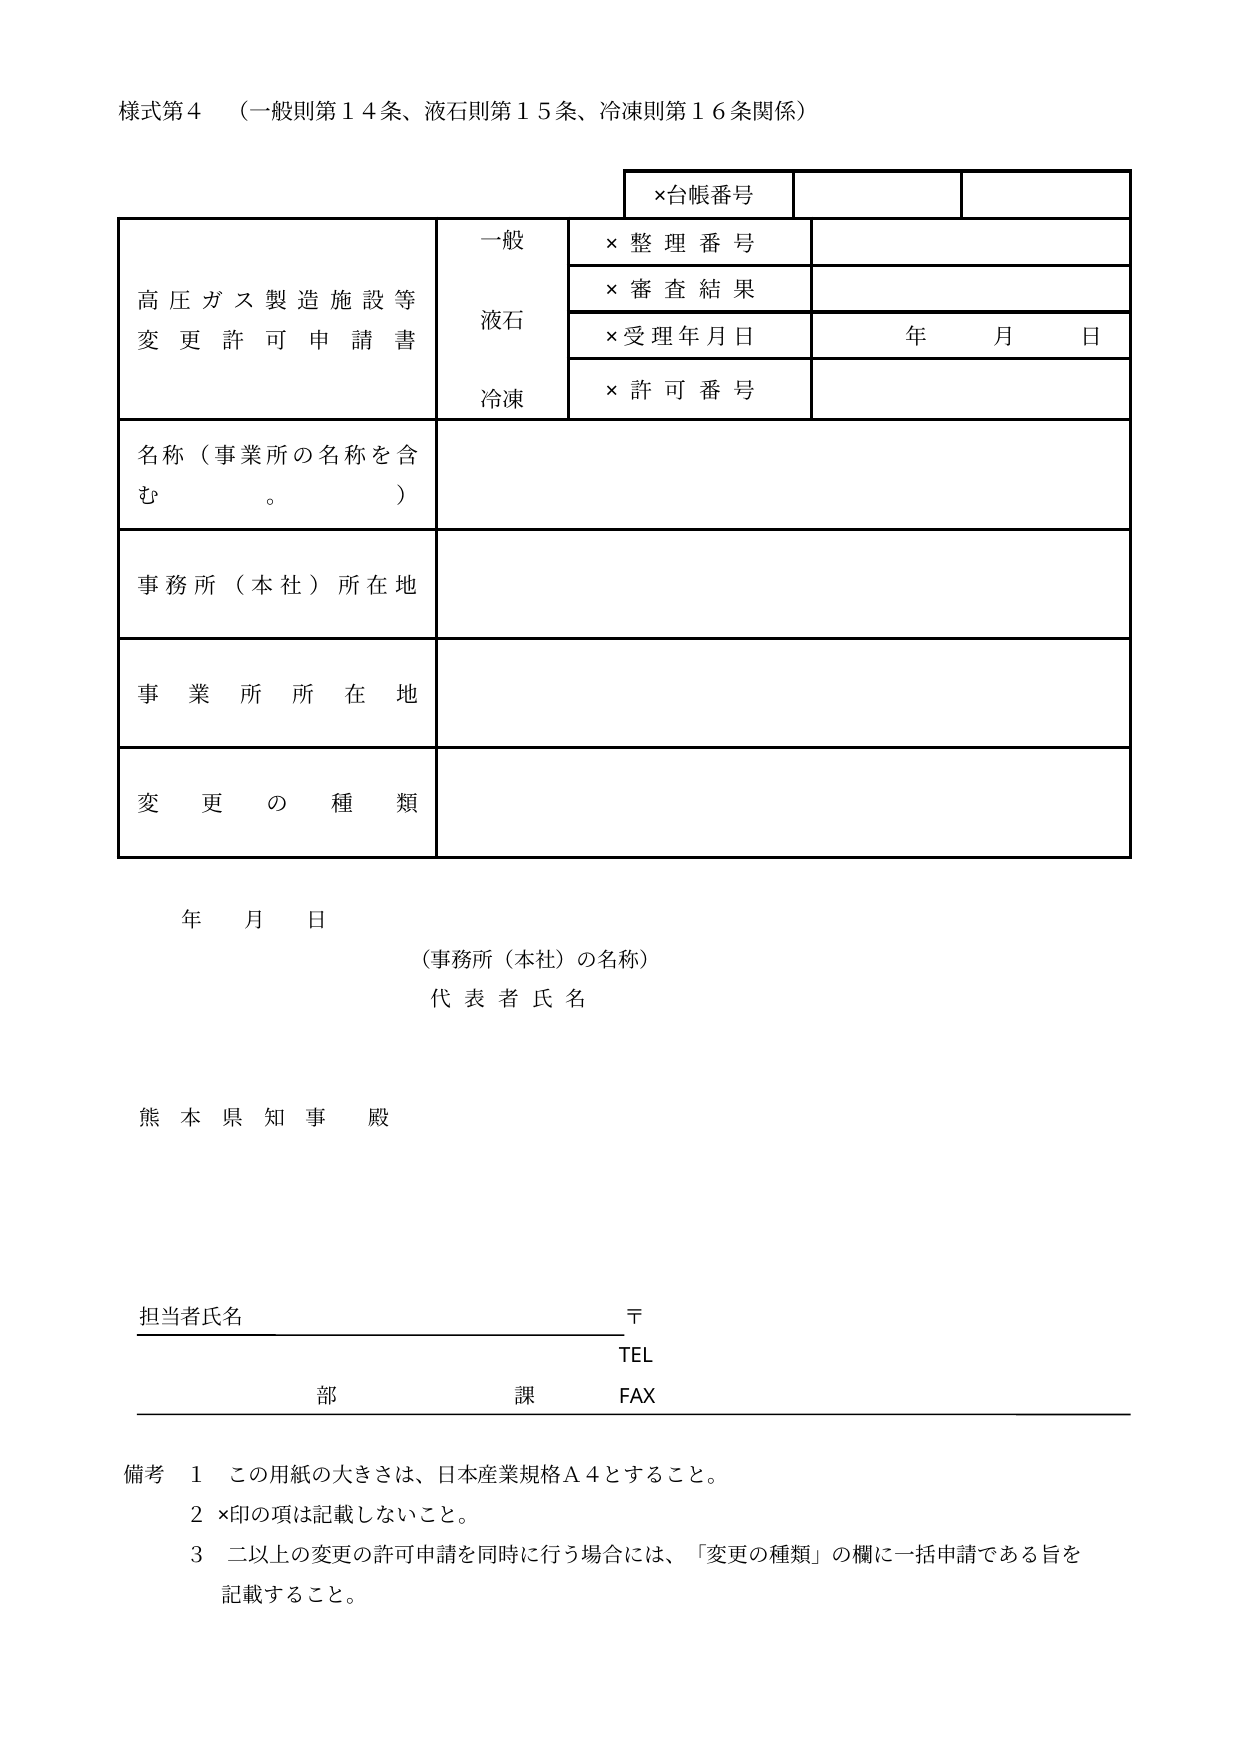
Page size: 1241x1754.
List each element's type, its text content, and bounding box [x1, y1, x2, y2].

table_cell [813, 220, 1129, 263]
table_cell ×受理年月日 [570, 314, 810, 357]
table_cell ×審査結果 [570, 267, 810, 310]
text 様式第４ （一般則第１４条、液石則第１５条、冷凍則第１６条関係） [118, 90, 1122, 130]
text 部 課 FAX [118, 1375, 1122, 1414]
table_cell ×許可番号 [570, 360, 810, 418]
table_cell [438, 531, 1129, 637]
table_cell 名称（事業所の名称を含む。） [120, 421, 435, 527]
table_cell 事業所所在地 [120, 640, 435, 746]
table_cell 一般 液石 冷凍 [438, 220, 567, 418]
table_cell [438, 749, 1129, 856]
text 年 月 日 [118, 898, 1122, 938]
table_cell [813, 267, 1129, 310]
table_cell ×整理番号 [570, 220, 810, 263]
table_cell 年 月 日 [813, 314, 1129, 357]
text TEL [118, 1335, 1122, 1375]
text 備考 １ この用紙の大きさは、日本産業規格Ａ４とすること。 [118, 1454, 1122, 1494]
table_cell 事務所（本社）所在地 [120, 531, 435, 637]
table_cell 高圧ガス製造施設等 変更許可申請書 [120, 220, 435, 418]
table_cell [438, 421, 1129, 527]
table_header [963, 173, 1129, 217]
table_cell 変更の種類 [120, 749, 435, 856]
table_cell [438, 640, 1129, 746]
table_header ×台帳番号 [626, 173, 792, 217]
text 記載すること。 [221, 1573, 1122, 1613]
text 担当者氏名 〒 [118, 1295, 1122, 1335]
table_cell [813, 360, 1129, 418]
text ３ 二以上の変更の許可申請を同時に行う場合には、「変更の種類」の欄に一括申請である旨を [118, 1533, 1122, 1573]
text 熊 本 県 知 事 殿 [118, 1097, 1122, 1137]
table_header [795, 173, 960, 217]
text （事務所（本社）の名称） [118, 938, 1122, 978]
text ２ ×印の項は記載しないこと。 [118, 1494, 1122, 1533]
text 代表者氏名 [118, 978, 1122, 1017]
